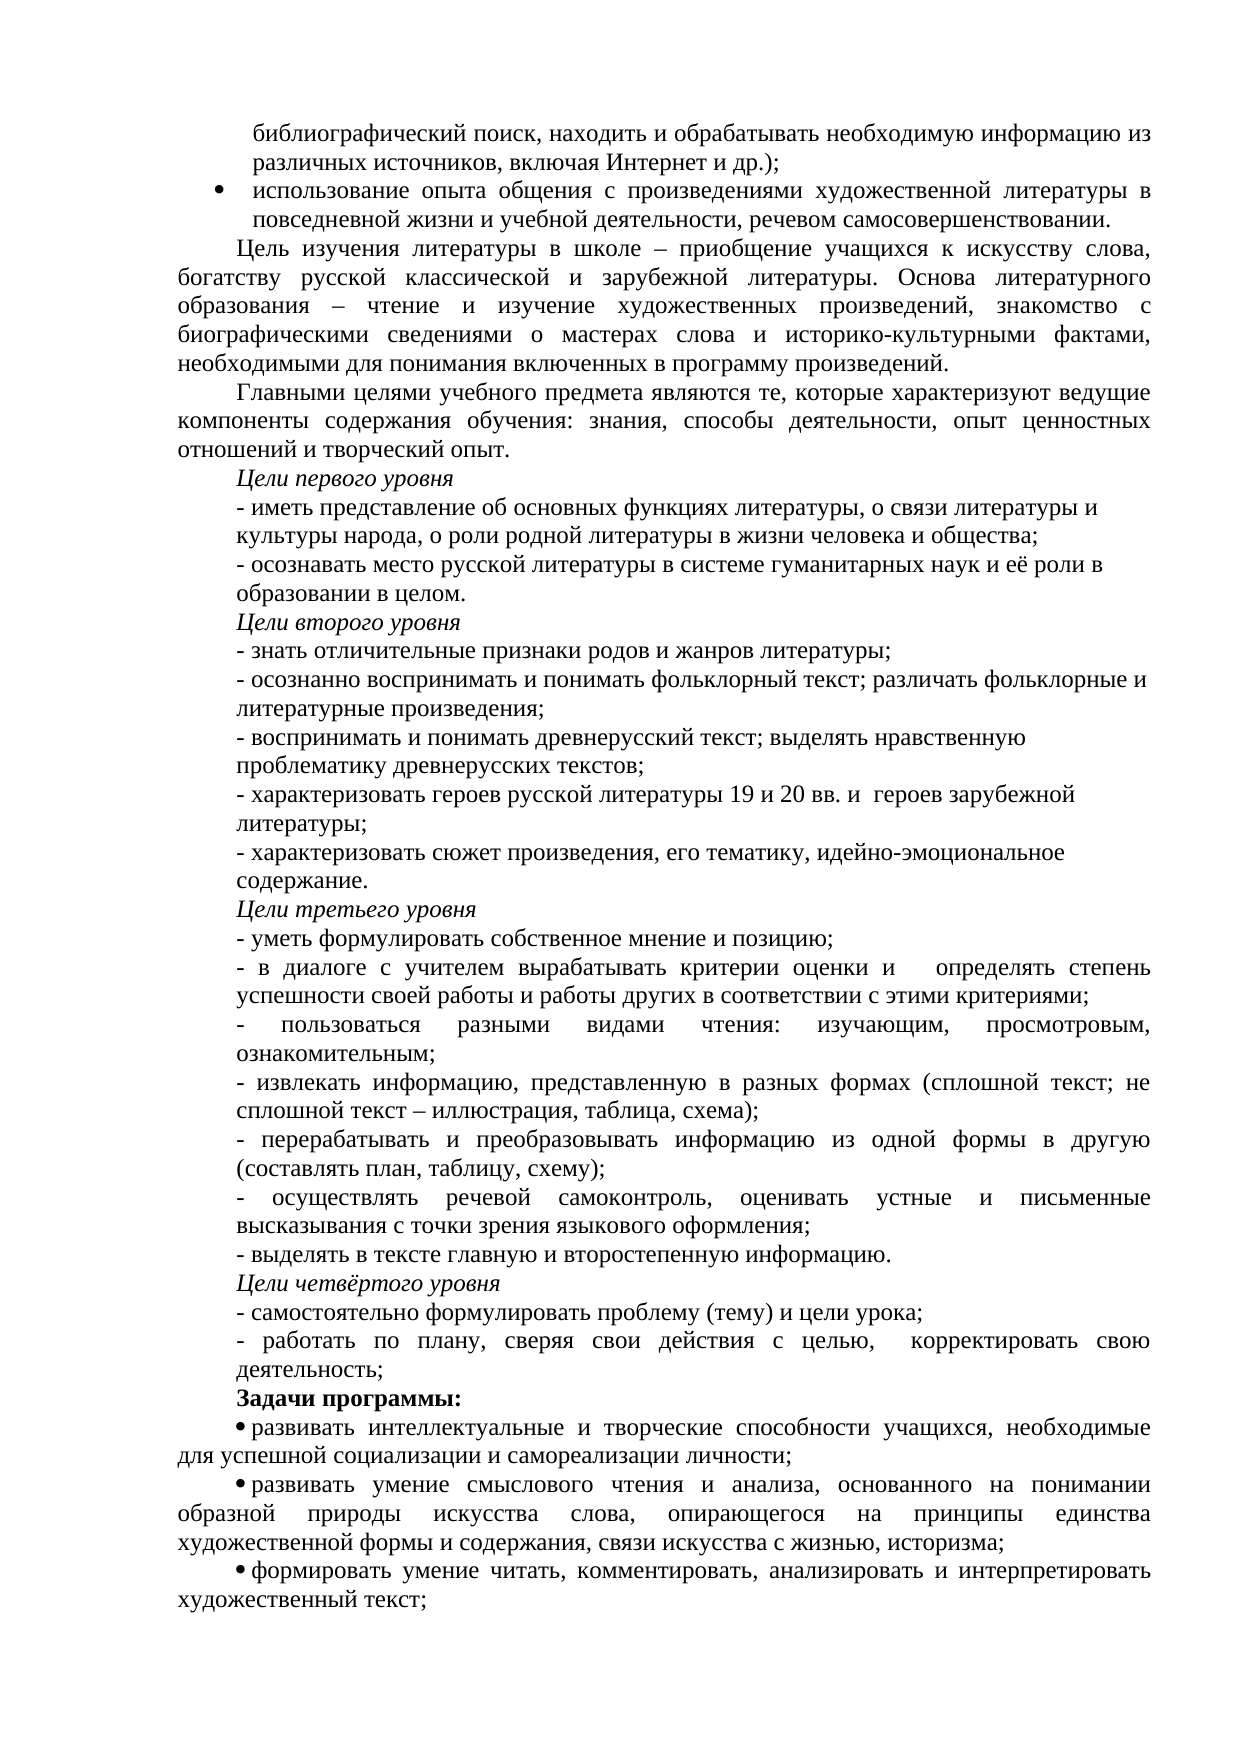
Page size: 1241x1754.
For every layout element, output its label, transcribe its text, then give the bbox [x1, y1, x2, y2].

list развивать умение смыслового чтения и анализа, основанного на понимании образной природы искусства слова, опирающегося на принципы единства художественной формы и содержания, связи искусства с жизнью, историзма; [177, 1469, 1152, 1556]
text Цели четвёртого уровня [177, 1268, 1152, 1297]
text Главными целями учебного предмета являются те, которые характеризуют ведущие компоненты содержания обучения: знания, способы деятельности, опыт ценностных отношений и творческий опыт. [177, 377, 1152, 463]
text - извлекать информацию, представленную в разных формах (сплошной текст; не сплошной текст – иллюстрация, таблица, схема); [236, 1067, 1152, 1124]
text - иметь представление об основных функциях литературы, о связи литературы и культуры народа, о роли родной литературы в жизни человека и общества; [236, 492, 1152, 549]
list развивать интеллектуальные и творческие способности учащихся, необходимые для успешной социализации и самореализации личности; [177, 1412, 1152, 1469]
list формировать умение читать, комментировать, анализировать и интерпретировать художественный текст; [177, 1556, 1152, 1613]
text - уметь формулировать собственное мнение и позицию; [236, 923, 1152, 952]
text - воспринимать и понимать древнерусский текст; выделять нравственную проблематику древнерусских текстов; [236, 722, 1152, 779]
list использование опыта общения с произведениями художественной литературы в повседневной жизни и учебной деятельности, речевом самосовершенствовании. [215, 176, 1152, 233]
text - осознанно воспринимать и понимать фольклорный текст; различать фольклорные и литературные произведения; [236, 664, 1152, 722]
text - работать по плану, сверяя свои действия с целью, корректировать свою деятельность; [236, 1326, 1152, 1383]
text - в диалоге с учителем вырабатывать критерии оценки и определять степень успешности своей работы и работы других в соответствии с этими критериями; [236, 952, 1152, 1009]
text Цель изучения литературы в школе – приобщение учащихся к искусству слова, богатству русской классической и зарубежной литературы. Основа литературного образования – чтение и изучение художественных произведений, знакомство с биографическими сведениями о мастерах слова и историко-культурными фактами, необходимыми для понимания включенных в программу произведений. [177, 233, 1152, 377]
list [215, 118, 1152, 176]
text Задачи программы: [177, 1383, 1152, 1412]
text - характеризовать сюжет произведения, его тематику, идейно-эмоциональное содержание. [236, 837, 1152, 894]
text - осуществлять речевой самоконтроль, оценивать устные и письменные высказывания с точки зрения языкового оформления; [236, 1182, 1152, 1239]
text Цели первого уровня [177, 463, 1152, 492]
text - выделять в тексте главную и второстепенную информацию. [236, 1239, 1152, 1268]
text - перерабатывать и преобразовывать информацию из одной формы в другую (составлять план, таблицу, схему); [236, 1124, 1152, 1182]
text - пользоваться разными видами чтения: изучающим, просмотровым, ознакомительным; [236, 1009, 1152, 1067]
text - самостоятельно формулировать проблему (тему) и цели урока; [236, 1297, 1152, 1326]
text Цели третьего уровня [177, 894, 1152, 923]
text - осознавать место русской литературы в системе гуманитарных наук и её роли в образовании в целом. [236, 549, 1152, 607]
text Цели второго уровня [236, 607, 1152, 636]
text - характеризовать героев русской литературы 19 и 20 вв. и героев зарубежной литературы; [236, 779, 1152, 837]
text - знать отличительные признаки родов и жанров литературы; [236, 636, 1152, 664]
